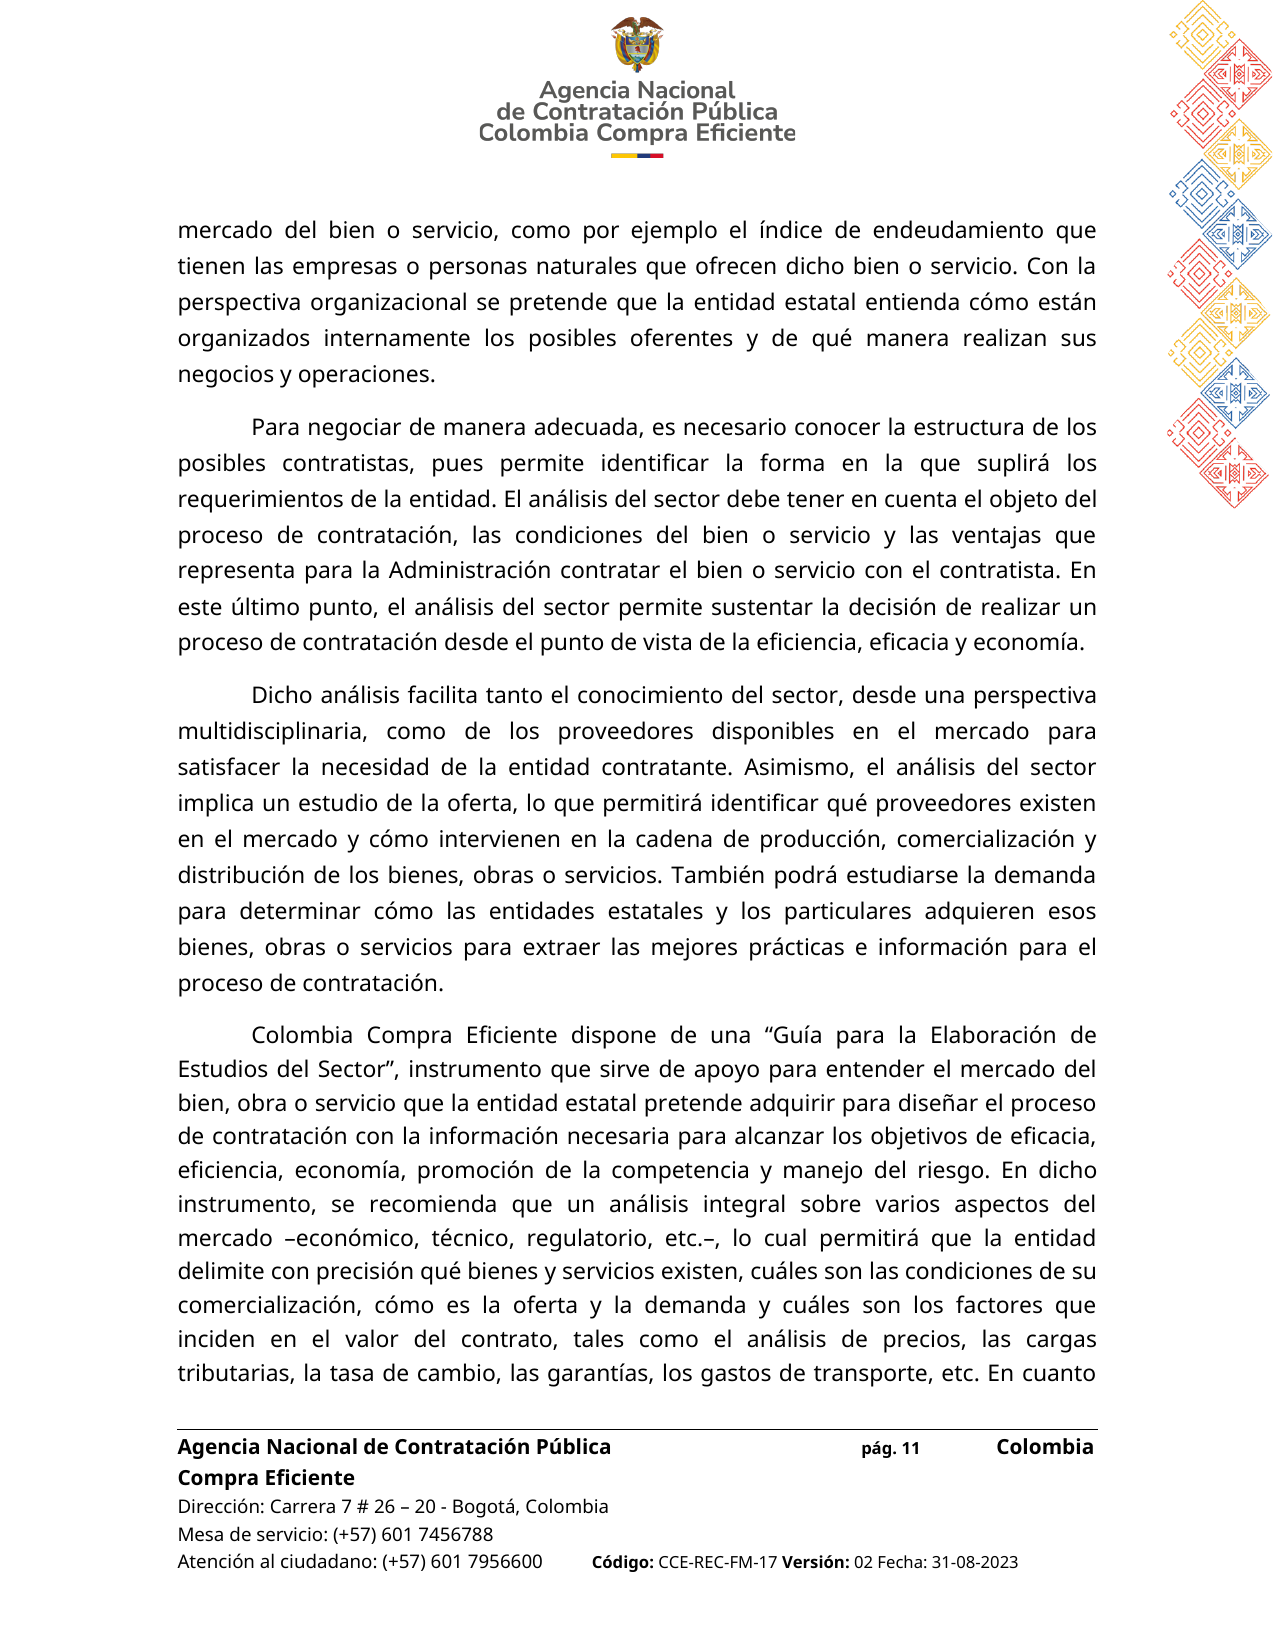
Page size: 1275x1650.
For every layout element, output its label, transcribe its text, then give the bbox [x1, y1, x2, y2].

text Dicho análisis facilita tanto el conocimiento del sector, desde una perspectiva multidisciplinaria, como de los proveedores disponibles en el mercado para satisfacer la necesidad de la entidad contratante. Asimismo, el análisis del sector implica un estudio de la oferta, lo que permitirá identificar qué proveedores existen en el mercado y cómo intervienen en la cadena de producción, comercialización y distribución de los bienes, obras o servicios. También podrá estudiarse la demanda para determinar cómo las entidades estatales y los particulares adquieren esos bienes, obras o servicios para extraer las mejores prácticas e información para el proceso de contratación. [177, 679, 1098, 998]
text Para negociar de manera adecuada, es necesario conocer la estructura de los posibles contratistas, pues permite identificar la forma en la que suplirá los requerimientos de la entidad. El análisis del sector debe tener en cuenta el objeto del proceso de contratación, las condiciones del bien o servicio y las ventajas que representa para la Administración contratar el bien o servicio con el contratista. En este último punto, el análisis del sector permite sustentar la decisión de realizar un proceso de contratación desde el punto de vista de la eficiencia, eficacia y economía. [177, 411, 1098, 658]
picture [1165, 0, 1272, 506]
picture [479, 17, 796, 158]
